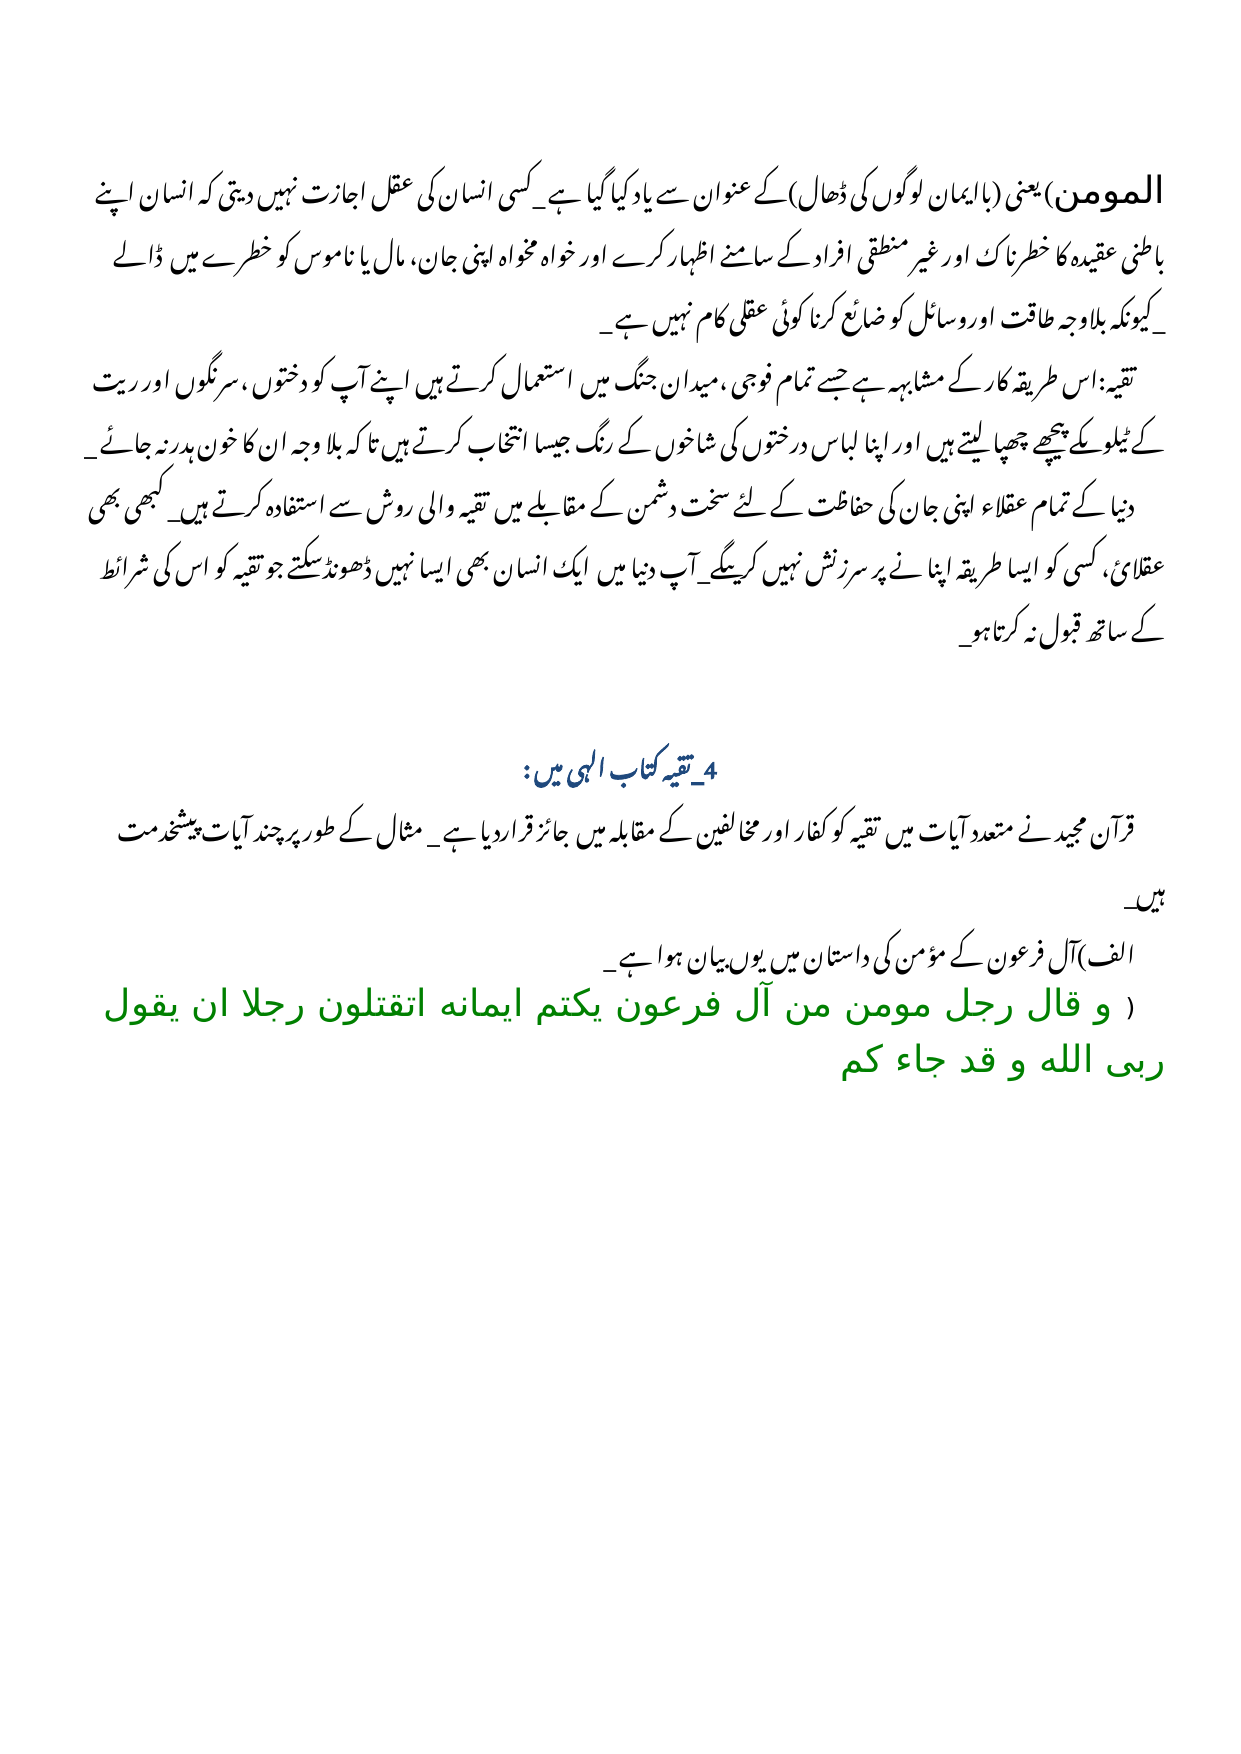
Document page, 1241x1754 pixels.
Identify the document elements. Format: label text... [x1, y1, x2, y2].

text المومن) یعنی (باایمان لوگوں کی ڈھال)کے عنوان سے یاد کیا گیا ہے _کسی انسان کی عقل اجازت نہیں دیتی کہ انسان اپنے باطنی عقیدہ کا خطرناک اور غیر منطقی افراد کے سامنے اظہار کرے اور خواہ مخواہ اپنی جان، مال یا ناموس کو خطرے میں ڈالے _کیونکہ بلاوجہ طاقت اوروسائل کو ضائع کرنا کوئی عقلی کام نہیں ہے _ [75, 94, 1165, 344]
text قرآن مجید نے متعدد آیات میں تقیہ کو کفار اور مخالفین کے مقابلہ میں جائز قراردیا ہے _ مثال کے طور پر چند آیات پیشخدمت ہیں_ [75, 794, 1165, 919]
text تقیہ:اس طریقہ کار کے مشابہہ ہے جسے تمام فوجی ،میدان جنگ میں استعمال کرتے ہیں اپنے آپ کو دختوں ،سرنگوں اور ریت کے ٹیلوںکے پیچھے چھپا لیتے ہیں اور اپنا لباس درختوں کی شاخوں کے رنگ جیسا انتخاب کرتے ہیں تا کہ بلا وجہ ان کا خون ہدر نہ جائے _ [75, 344, 1165, 469]
subtitle 4_تقیہ کتاب الہی میں : [75, 731, 1165, 794]
text الف)آل فرعون کے مؤمن کی داستان میں یوں بیان ہوا ہے _ [75, 919, 1165, 981]
text دنیا کے تمام عقلاء اپنی جان کی حفاظت کے لئے سخت دشمن کے مقابلے میں تقیہ والی روش سے استفادہ کرتے ہیں_ کبھی بھی عقلائ، کسی کو ایسا طریقہ اپنا نے پر سرزنش نہیں کریںگے_آپ دنیا میں ایک انسان بھی ایسا نہیں ڈھونڈسکتے جو تقیہ کو اس کی شرائط کے ساتھ قبول نہ کرتاہو_ [75, 469, 1165, 656]
text ( و قال رجل مومن من آل فرعون یکتم ایمانه اتقتلون رجلا ان یقول ربی الله و قد جاء کم [75, 981, 1165, 1087]
